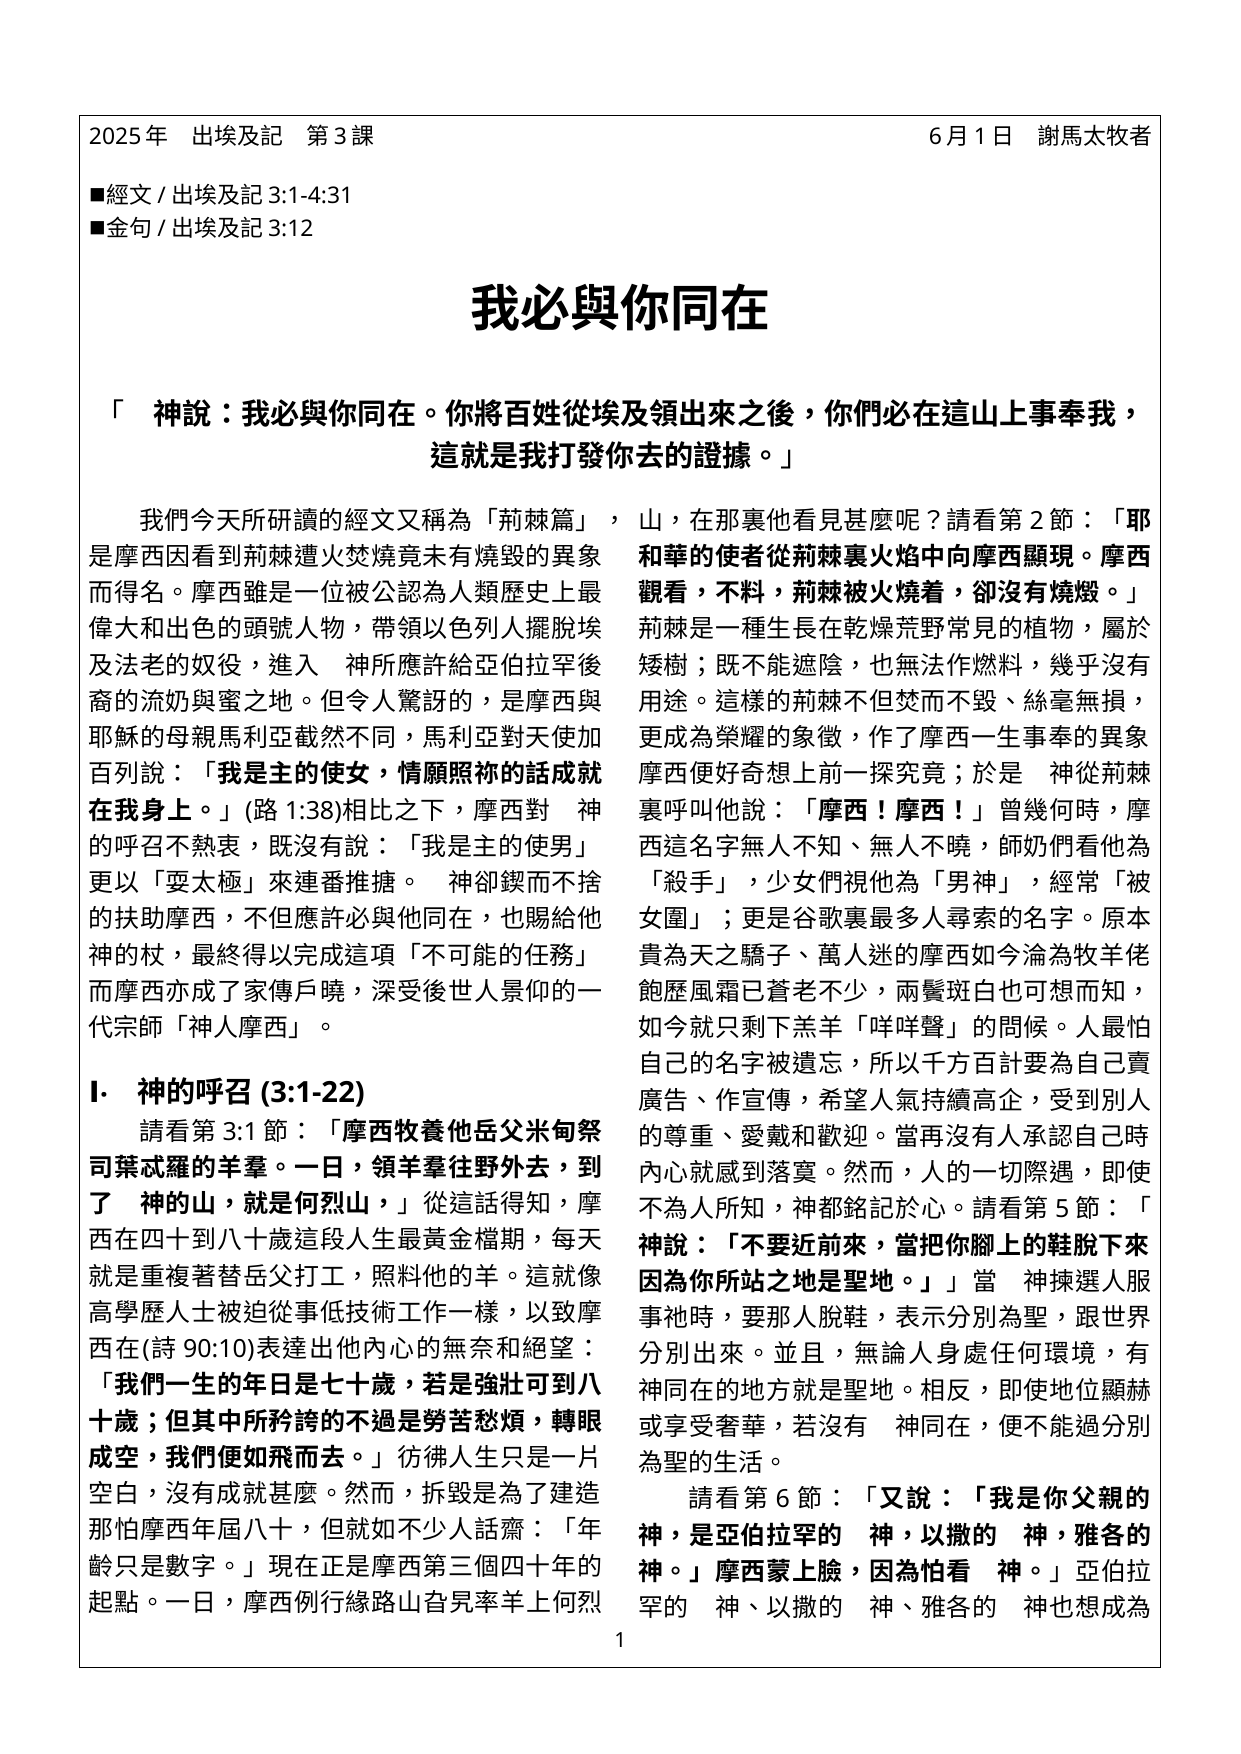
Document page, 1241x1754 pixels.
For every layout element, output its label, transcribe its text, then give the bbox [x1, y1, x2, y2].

text 經文 / 出埃及記3:1-4:31 金句 / 出埃及記3:12 [89, 176, 1152, 243]
text 請看第3:1節：「摩西牧養他岳父米甸祭司葉忒羅的羊羣。一日，領羊羣往野外去，到了 神的山，就是何烈山，」從這話得知，摩西在四十到八十歲這段人生最黃金檔期，每天就是重複著替岳父打工，照料他的羊。這就像高學歷人士被迫從事低技術工作一樣，以致摩西在(詩90:10)表達出他內心的無奈和絕望：「我們一生的年日是七十歲，若是強壯可到八十歲；但其中所矜誇的不過是勞苦愁煩，轉眼成空，我們便如飛而去。」彷彿人生只是一片空白，沒有成就甚麼。然而，拆毀是為了建造，那怕摩西年屆八十，但就如不少人話齋：「年齡只是數字。」現在正是摩西第三個四十年的起點。一日，摩西例行緣路山旮旯率羊上何烈山，在那裏他看見甚麼呢？請看第2節：「耶和華的使者從荊棘裏火焰中向摩西顯現。摩西觀看，不料，荊棘被火燒着，卻沒有燒燬。」荊棘是一種生長在乾燥荒野常見的植物，屬於矮樹；既不能遮陰，也無法作燃料，幾乎沒有用途。這樣的荊棘不但焚而不毀、絲毫無損，更成為榮耀的象徵，作了摩西一生事奉的異象。摩西便好奇想上前一探究竟；於是 神從荊棘裏呼叫他說：「摩西！摩西！」曾幾何時，摩西這名字無人不知、無人不曉，師奶們看他為「殺手」，少女們視他為「男神」，經常「被女圍」；更是谷歌裏最多人尋索的名字。原本貴為天之驕子、萬人迷的摩西如今淪為牧羊佬，飽歷風霜已蒼老不少，兩鬢斑白也可想而知，如今就只剩下羔羊「咩咩聲」的問候。人最怕自己的名字被遺忘，所以千方百計要為自己賣廣告、作宣傳，希望人氣持續高企，受到別人的尊重、愛戴和歡迎。當再沒有人承認自己時，內心就感到落寞。然而，人的一切際遇，即使不為人所知，神都銘記於心。請看第5節：「 神說：「不要近前來，當把你腳上的鞋脫下來，因為你所站之地是聖地。」」當 神揀選人服事祂時，要那人脫鞋，表示分別為聖，跟世界分別出來。並且，無論人身處任何環境，有 神同在的地方就是聖地。相反，即使地位顯赫或享受奢華，若沒有 神同在，便不能過分別為聖的生活。 [638, 500, 1152, 1479]
text 我們今天所研讀的經文又稱為「荊棘篇」，是摩西因看到荊棘遭火焚燒竟未有燒毀的異象而得名。摩西雖是一位被公認為人類歷史上最偉大和出色的頭號人物，帶領以色列人擺脫埃及法老的奴役，進入 神所應許給亞伯拉罕後裔的流奶與蜜之地。但令人驚訝的，是摩西與耶穌的母親馬利亞截然不同，馬利亞對天使加百列說：「我是主的使女，情願照祢的話成就在我身上。」(路1:38)相比之下，摩西對 神的呼召不熱衷，既沒有說：「我是主的使男」，更以「耍太極」來連番推搪。 神卻鍥而不捨的扶助摩西，不但應許必與他同在，也賜給他 神的杖，最終得以完成這項「不可能的任務」；而摩西亦成了家傳戶曉，深受後世人景仰的一代宗師「神人摩西」。 [89, 500, 602, 1044]
text 「 神說：我必與你同在。你將百姓從埃及領出來之後，你們必在這山上事奉我，這就是我打發你去的證據。」 [89, 391, 1152, 475]
text 2025年 出埃及記 第3課 6月1日 謝馬太牧者 [89, 118, 1152, 151]
subtitle 我必與你同在 [89, 268, 1152, 341]
subtitle Ⅰ‧ 神的呼召 (3:1-22) [89, 1069, 602, 1111]
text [638, 1479, 1152, 1624]
text 請看第3:1節：「摩西牧養他岳父米甸祭司葉忒羅的羊羣。一日，領羊羣往野外去，到了 神的山，就是何烈山，」從這話得知，摩西在四十到八十歲這段人生最黃金檔期，每天就是重複著替岳父打工，照料他的羊。這就像高學歷人士被迫從事低技術工作一樣，以致摩西在(詩90:10)表達出他內心的無奈和絕望：「我們一生的年日是七十歲，若是強壯可到八十歲；但其中所矜誇的不過是勞苦愁煩，轉眼成空，我們便如飛而去。」彷彿人生只是一片空白，沒有成就甚麼。然而，拆毀是為了建造，那怕摩西年屆八十，但就如不少人話齋：「年齡只是數字。」現在正是摩西第三個四十年的起點。一日，摩西例行緣路山旮旯率羊上何烈山，在那裏他看見甚麼呢？請看第2節：「耶和華的使者從荊棘裏火焰中向摩西顯現。摩西觀看，不料，荊棘被火燒着，卻沒有燒燬。」荊棘是一種生長在乾燥荒野常見的植物，屬於矮樹；既不能遮陰，也無法作燃料，幾乎沒有用途。這樣的荊棘不但焚而不毀、絲毫無損，更成為榮耀的象徵，作了摩西一生事奉的異象。摩西便好奇想上前一探究竟；於是 神從荊棘裏呼叫他說：「摩西！摩西！」曾幾何時，摩西這名字無人不知、無人不曉，師奶們看他為「殺手」，少女們視他為「男神」，經常「被女圍」；更是谷歌裏最多人尋索的名字。原本貴為天之驕子、萬人迷的摩西如今淪為牧羊佬，飽歷風霜已蒼老不少，兩鬢斑白也可想而知，如今就只剩下羔羊「咩咩聲」的問候。人最怕自己的名字被遺忘，所以千方百計要為自己賣廣告、作宣傳，希望人氣持續高企，受到別人的尊重、愛戴和歡迎。當再沒有人承認自己時，內心就感到落寞。然而，人的一切際遇，即使不為人所知，神都銘記於心。請看第5節：「 神說：「不要近前來，當把你腳上的鞋脫下來，因為你所站之地是聖地。」」當 神揀選人服事祂時，要那人脫鞋，表示分別為聖，跟世界分別出來。並且，無論人身處任何環境，有 神同在的地方就是聖地。相反，即使地位顯赫或享受奢華，若沒有 神同在，便不能過分別為聖的生活。 [89, 1111, 602, 1619]
